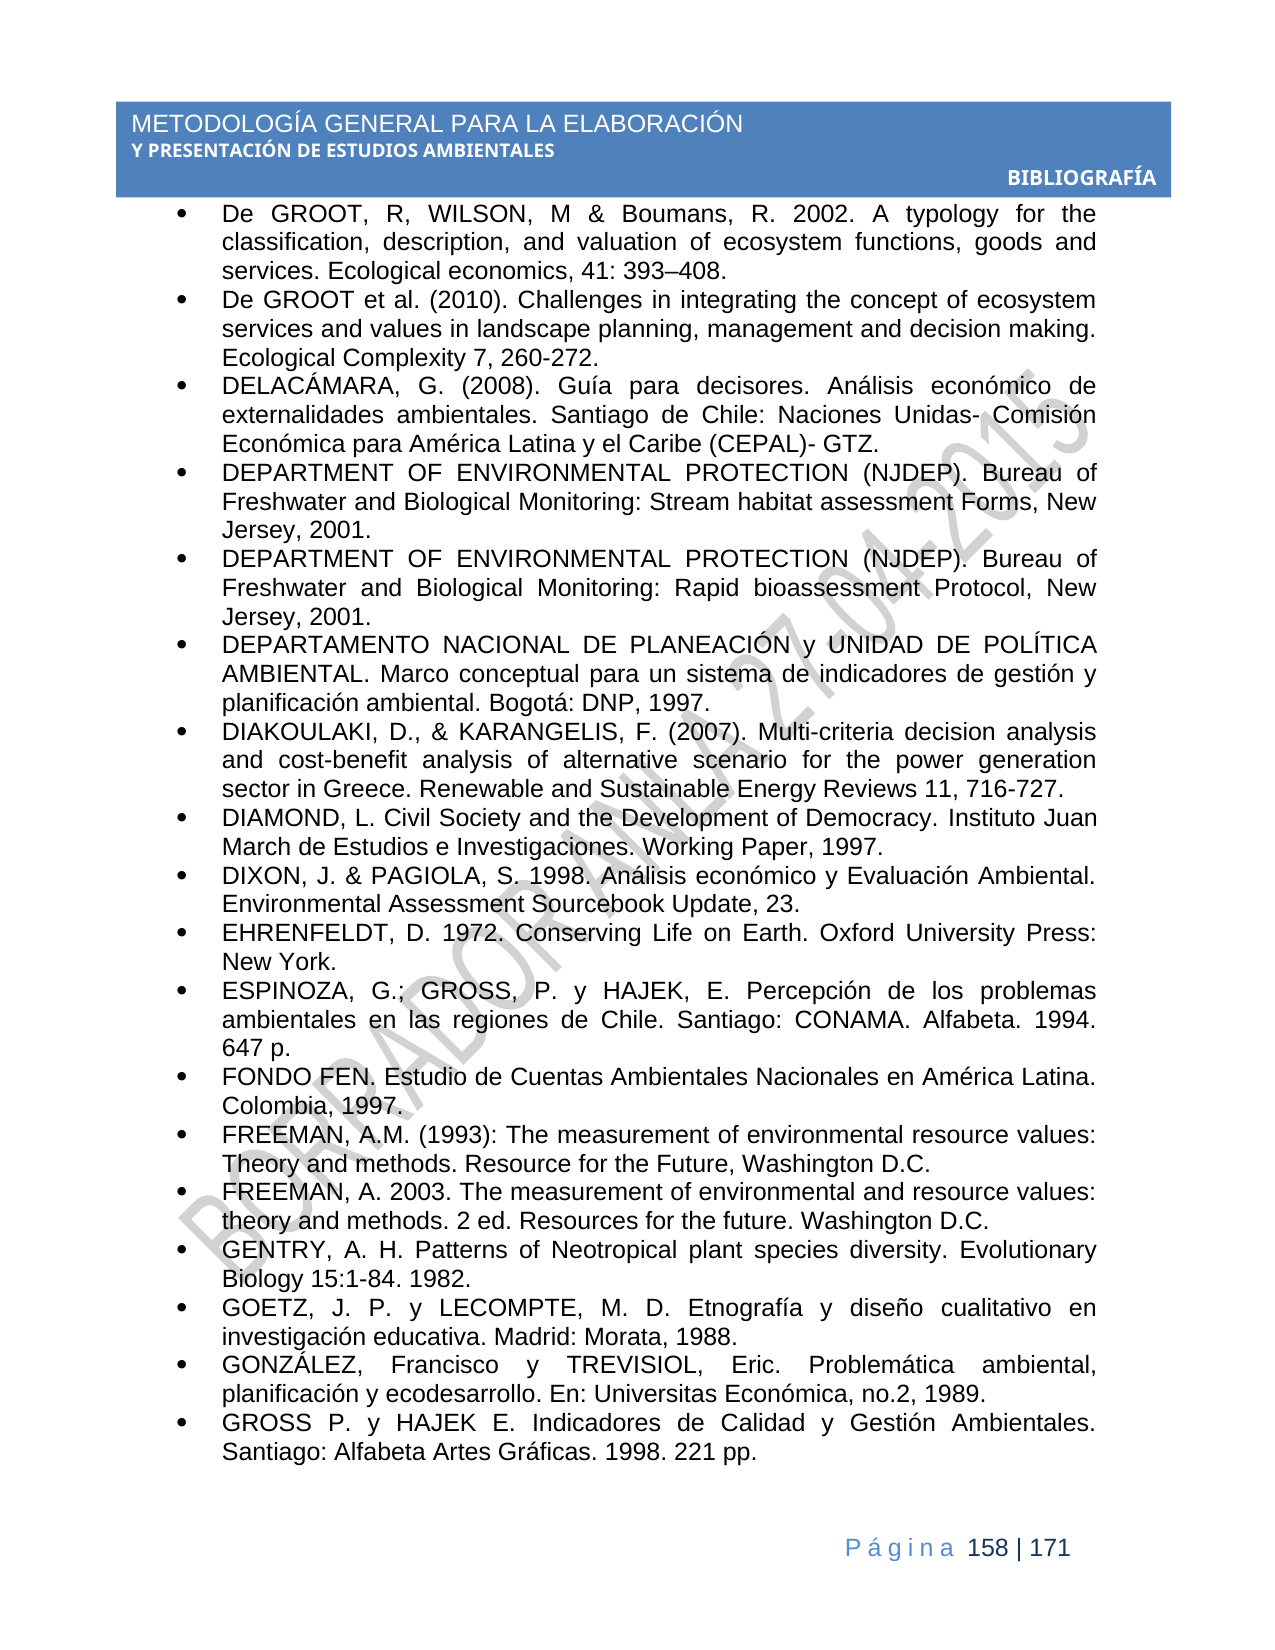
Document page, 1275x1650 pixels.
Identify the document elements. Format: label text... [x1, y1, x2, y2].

list FREEMAN, A. 2003. The measurement of environmental and resource values: theory and methods. 2 ed. Resources for the future. Washington D.C. [177, 1177, 1098, 1235]
list De GROOT et al. (2010). Challenges in integrating the concept of ecosystem services and values in landscape planning, management and decision making. Ecological Complexity 7, 260-272. [177, 285, 1098, 371]
list De GROOT, R, WILSON, M & Boumans, R. 2002. A typology for the classification, description, and valuation of ecosystem functions, goods and services. Ecological economics, 41: 393–408. [177, 148, 1098, 285]
list DIAKOULAKI, D., & KARANGELIS, F. (2007). Multi-criteria decision analysis and cost-benefit analysis of alternative scenario for the power generation sector in Greece. Renewable and Sustainable Energy Reviews 11, 716-727. [177, 717, 1098, 803]
list DEPARTMENT OF ENVIRONMENTAL PROTECTION (NJDEP). Bureau of Freshwater and Biological Monitoring: Stream habitat assessment Forms, New Jersey, 2001. [177, 458, 1098, 544]
list FREEMAN, A.M. (1993): The measurement of environmental resource values: Theory and methods. Resource for the Future, Washington D.C. [177, 1120, 1098, 1177]
list EHRENFELDT, D. 1972. Conserving Life on Earth. Oxford University Press: New York. [177, 918, 1098, 976]
list GROSS P. y HAJEK E. Indicadores de Calidad y Gestión Ambientales. Santiago: Alfabeta Artes Gráficas. 1998. 221 pp. [177, 1408, 1098, 1465]
list DEPARTMENT OF ENVIRONMENTAL PROTECTION (NJDEP). Bureau of Freshwater and Biological Monitoring: Rapid bioassessment Protocol, New Jersey, 2001. [177, 544, 1098, 630]
list ESPINOZA, G.; GROSS, P. y HAJEK, E. Percepción de los problemas ambientales en las regiones de Chile. Santiago: CONAMA. Alfabeta. 1994. 647 p. [177, 976, 1098, 1062]
list GOETZ, J. P. y LECOMPTE, M. D. Etnografía y diseño cualitativo en investigación educativa. Madrid: Morata, 1988. [177, 1293, 1098, 1350]
list DIXON, J. & PAGIOLA, S. 1998. Análisis económico y Evaluación Ambiental. Environmental Assessment Sourcebook Update, 23. [177, 861, 1098, 918]
list DIAMOND, L. Civil Society and the Development of Democracy. Instituto Juan March de Estudios e Investigaciones. Working Paper, 1997. [177, 803, 1098, 861]
list DELACÁMARA, G. (2008). Guía para decisores. Análisis económico de externalidades ambientales. Santiago de Chile: Naciones Unidas- Comisión Económica para América Latina y el Caribe (CEPAL)- GTZ. [177, 371, 1098, 458]
list FONDO FEN. Estudio de Cuentas Ambientales Nacionales en América Latina. Colombia, 1997. [177, 1062, 1098, 1120]
list GENTRY, A. H. Patterns of Neotropical plant species diversity. Evolutionary Biology 15:1-84. 1982. [177, 1235, 1098, 1293]
list DEPARTAMENTO NACIONAL DE PLANEACIÓN y UNIDAD DE POLÍTICA AMBIENTAL. Marco conceptual para un sistema de indicadores de gestión y planificación ambiental. Bogotá: DNP, 1997. [177, 630, 1098, 717]
list GONZÁLEZ, Francisco y TREVISIOL, Eric. Problemática ambiental, planificación y ecodesarrollo. En: Universitas Económica, no.2, 1989. [177, 1350, 1098, 1408]
